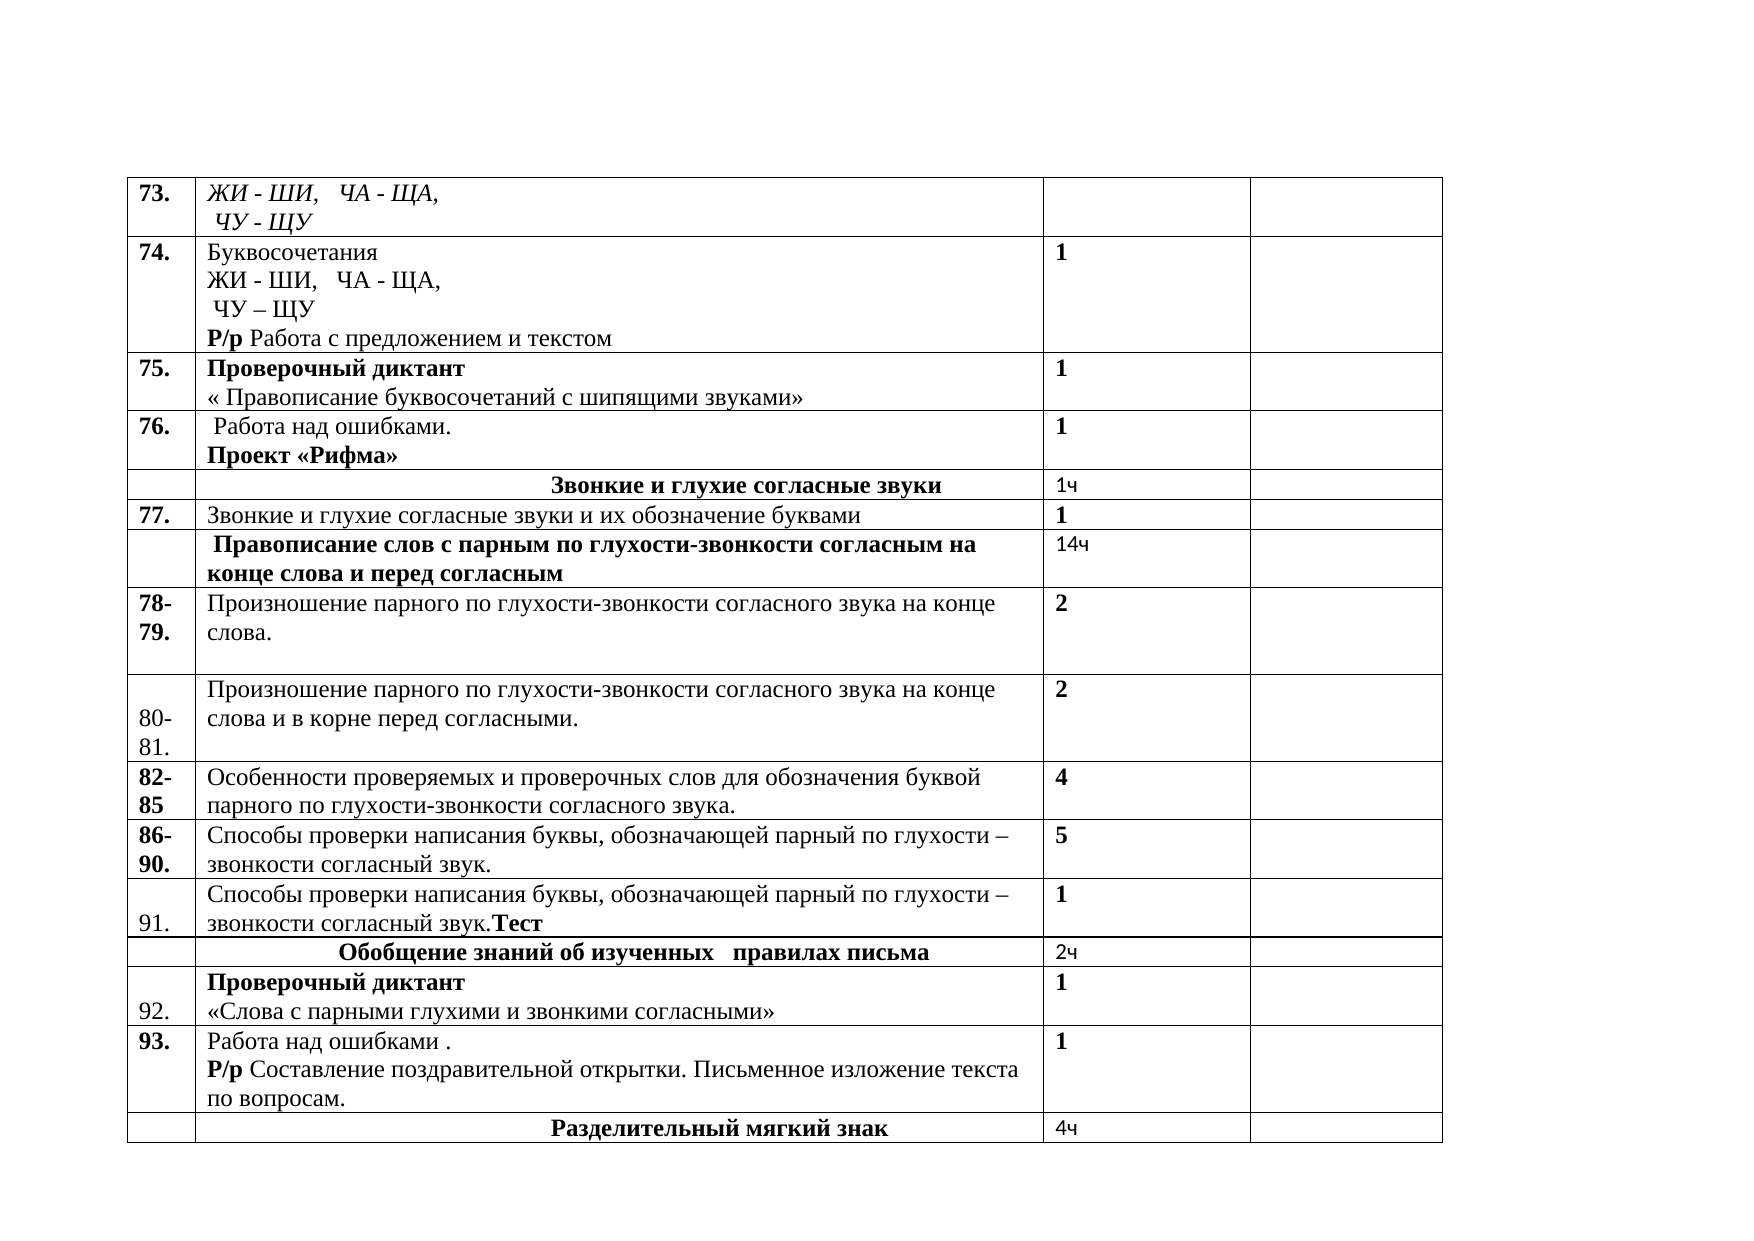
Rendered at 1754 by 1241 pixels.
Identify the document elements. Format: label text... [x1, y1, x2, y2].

table_cell 3 [1044, 178, 1250, 236]
table_cell 76. [128, 411, 195, 469]
table_cell [1251, 353, 1442, 410]
table_cell 86-90. [128, 820, 195, 878]
table_cell [1251, 470, 1442, 499]
table_cell 4 [1044, 762, 1250, 819]
table_cell [1251, 762, 1442, 819]
table_cell [1251, 411, 1442, 469]
table_cell 1ч [1044, 470, 1250, 499]
table_cell Способы проверки написания буквы, обозначающей парный по глухости – звонкости согласный звук.Тест [196, 879, 1043, 936]
table_cell 2ч [1044, 938, 1250, 966]
table_cell Работа над ошибками . Р/р Составление поздравительной открытки. Письменное изложение текста по вопросам. [196, 1026, 1043, 1112]
table_cell 1 [1044, 1026, 1250, 1112]
table_cell [1251, 938, 1442, 966]
table_cell 82-85 [128, 762, 195, 819]
table_cell 14ч [1044, 530, 1250, 587]
table_cell [1251, 879, 1442, 936]
table_cell Звонкие и глухие согласные звуки [196, 470, 1043, 499]
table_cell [196, 178, 1043, 236]
table_cell Способы проверки написания буквы, обозначающей парный по глухости – звонкости согласный звук. [196, 820, 1043, 878]
table_cell Произношение парного по глухости-звонкости согласного звука на конце слова и в корне перед согласными. [196, 675, 1043, 761]
table_cell Проверочный диктант « Правописание буквосочетаний с шипящими звуками» [196, 353, 1043, 410]
table_cell [1251, 178, 1442, 236]
table_cell 78-79. [128, 588, 195, 673]
table_cell [128, 530, 195, 587]
table_cell 1 [1044, 237, 1250, 352]
table_cell [1251, 1113, 1442, 1142]
table_cell 92. [128, 967, 195, 1025]
table_cell 80-81. [128, 675, 195, 761]
table_cell [1251, 588, 1442, 673]
table_cell Работа над ошибками. Проект «Рифма» [196, 411, 1043, 469]
table_cell 75. [128, 353, 195, 410]
table_cell [128, 938, 195, 966]
table_cell 93. [128, 1026, 195, 1112]
table_cell Правописание слов с парным по глухости-звонкости согласным на конце слова и перед согласным [196, 530, 1043, 587]
table_cell 1 [1044, 353, 1250, 410]
table_cell Проверочный диктант «Слова с парными глухими и звонкими согласными» [196, 967, 1043, 1025]
table_cell 2 [1044, 588, 1250, 673]
table_cell 91. [128, 879, 195, 936]
table_cell Буквосочетания ЖИ - ШИ, ЧА - ЩА, ЧУ – ЩУ Р/р Работа с предложением и текстом [196, 237, 1043, 352]
table_cell 1 [1044, 500, 1250, 528]
table_cell 2 [1044, 675, 1250, 761]
table_cell Разделительный мягкий знак [196, 1113, 1043, 1142]
table_cell [128, 470, 195, 499]
table_cell 71-73. [128, 178, 195, 236]
table_cell 74. [128, 237, 195, 352]
table_cell 5 [1044, 820, 1250, 878]
table_cell [1251, 967, 1442, 1025]
table_cell [1251, 530, 1442, 587]
table_cell 4ч [1044, 1113, 1250, 1142]
table_cell Особенности проверяемых и проверочных слов для обозначения буквой парного по глухости-звонкости согласного звука. [196, 762, 1043, 819]
table_cell 77. [128, 500, 195, 528]
table_cell [1251, 500, 1442, 528]
table_cell 1 [1044, 411, 1250, 469]
table_cell Обобщение знаний об изученных правилах письма [196, 938, 1043, 966]
table_cell [128, 1113, 195, 1142]
table_cell Произношение парного по глухости-звонкости согласного звука на конце слова. [196, 588, 1043, 673]
table_cell 1 [1044, 879, 1250, 936]
table_cell 1 [1044, 967, 1250, 1025]
table_cell Звонкие и глухие согласные звуки и их обозначение буквами [196, 500, 1043, 528]
table_cell [1251, 820, 1442, 878]
table_cell [1251, 237, 1442, 352]
table_cell [1251, 675, 1442, 761]
table_cell [1251, 1026, 1442, 1112]
